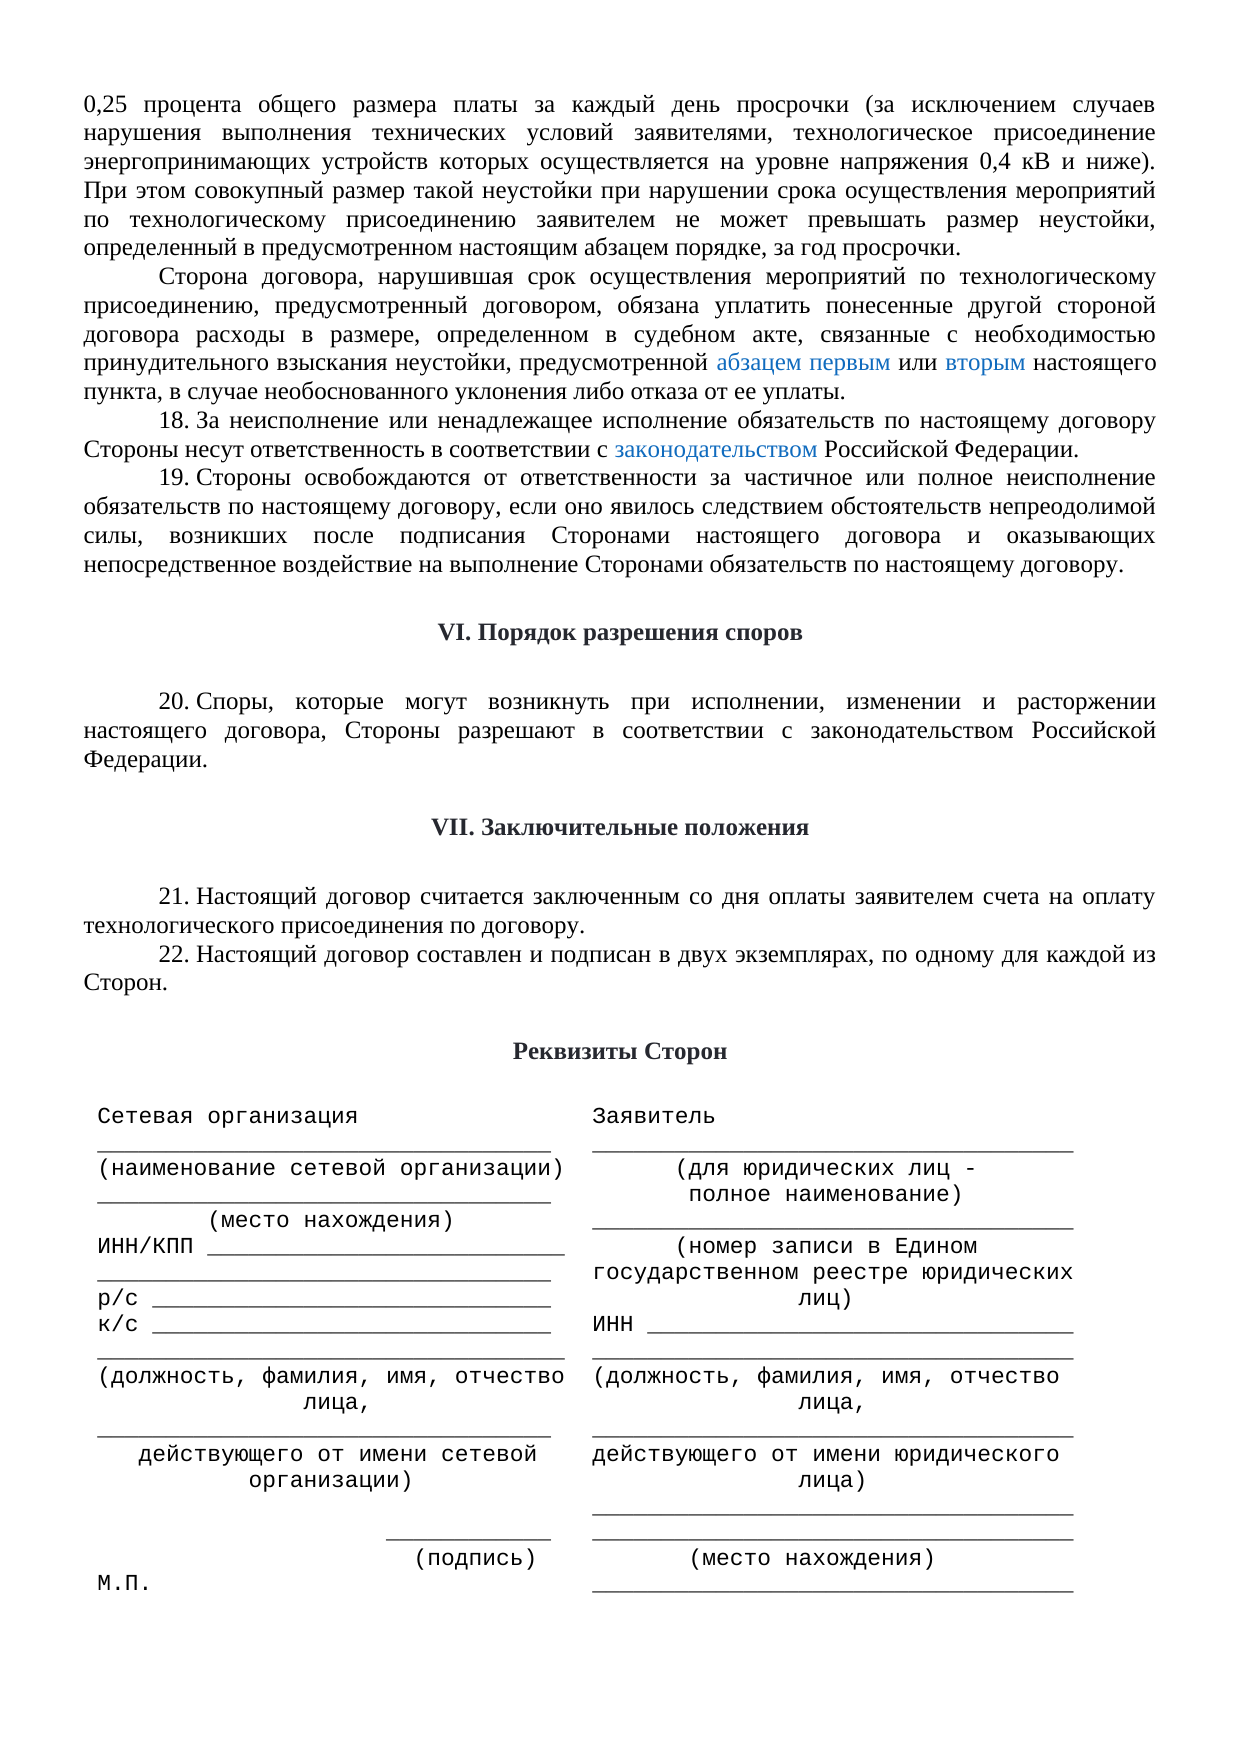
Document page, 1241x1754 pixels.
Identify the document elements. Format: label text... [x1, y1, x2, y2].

text р/с _____________________________ лиц) [83, 1286, 1157, 1312]
text _________________________________ полное наименование) [83, 1183, 1157, 1209]
text действующего от имени сетевой действующего от имени юридического [83, 1442, 1157, 1468]
text _________________________________ ___________________________________ [83, 1131, 1157, 1157]
text _________________________________ государственном реестре юридических [83, 1261, 1157, 1286]
text Сторона договора, нарушившая срок осуществления мероприятий по технологическому присоединению, предусмотренный договором, обязана уплатить понесенные другой стороной договора расходы в размере, определенном в судебном акте, связанные с необходимостью принудительного взыскания неустойки, предусмотренной абзацем первым или вторым настоящего пункта, в случае необоснованного уклонения либо отказа от ее уплаты. [83, 261, 1157, 405]
text 21. Настоящий договор считается заключенным со дня оплаты заявителем счета на оплату технологического присоединения по договору. [83, 881, 1157, 939]
subtitle VI. Порядок разрешения споров [83, 617, 1157, 646]
text ____________ ___________________________________ [83, 1520, 1157, 1546]
text (наименование сетевой организации) (для юридических лиц - [83, 1157, 1157, 1183]
text 19. Стороны освобождаются от ответственности за частичное или полное неисполнение обязательств по настоящему договору, если оно явилось следствием обстоятельств непреодолимой силы, возникших после подписания Сторонами настоящего договора и оказывающих непосредственное воздействие на выполнение Сторонами обязательств по настоящему договору. [83, 462, 1157, 577]
text (место нахождения) ___________________________________ [83, 1209, 1157, 1234]
subtitle Реквизиты Сторон [83, 1036, 1157, 1065]
text М.П. ___________________________________ [83, 1572, 1157, 1598]
text к/с _____________________________ ИНН _______________________________ [83, 1312, 1157, 1338]
text (должность, фамилия, имя, отчество (должность, фамилия, имя, отчество [83, 1364, 1157, 1390]
text Сетевая организация Заявитель [83, 1105, 1157, 1131]
text 20. Споры, которые могут возникнуть при исполнении, изменении и расторжении настоящего договора, Стороны разрешают в соответствии с законодательством Российской Федерации. [83, 686, 1157, 772]
text организации) лица) [83, 1468, 1157, 1494]
text 22. Настоящий договор составлен и подписан в двух экземплярах, по одному для каждой из Сторон. [83, 939, 1157, 996]
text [83, 89, 1157, 261]
subtitle VII. Заключительные положения [83, 812, 1157, 841]
text _________________________________ ___________________________________ [83, 1416, 1157, 1442]
text (подпись) (место нахождения) [83, 1546, 1157, 1572]
text __________________________________ ___________________________________ [83, 1338, 1157, 1364]
text ИНН/КПП __________________________ (номер записи в Едином [83, 1234, 1157, 1261]
text 18. За неисполнение или ненадлежащее исполнение обязательств по настоящему договору Стороны несут ответственность в соответствии с законодательством Российской Федерации. [83, 405, 1157, 462]
text лица, лица, [83, 1390, 1157, 1416]
text ___________________________________ [83, 1494, 1157, 1520]
